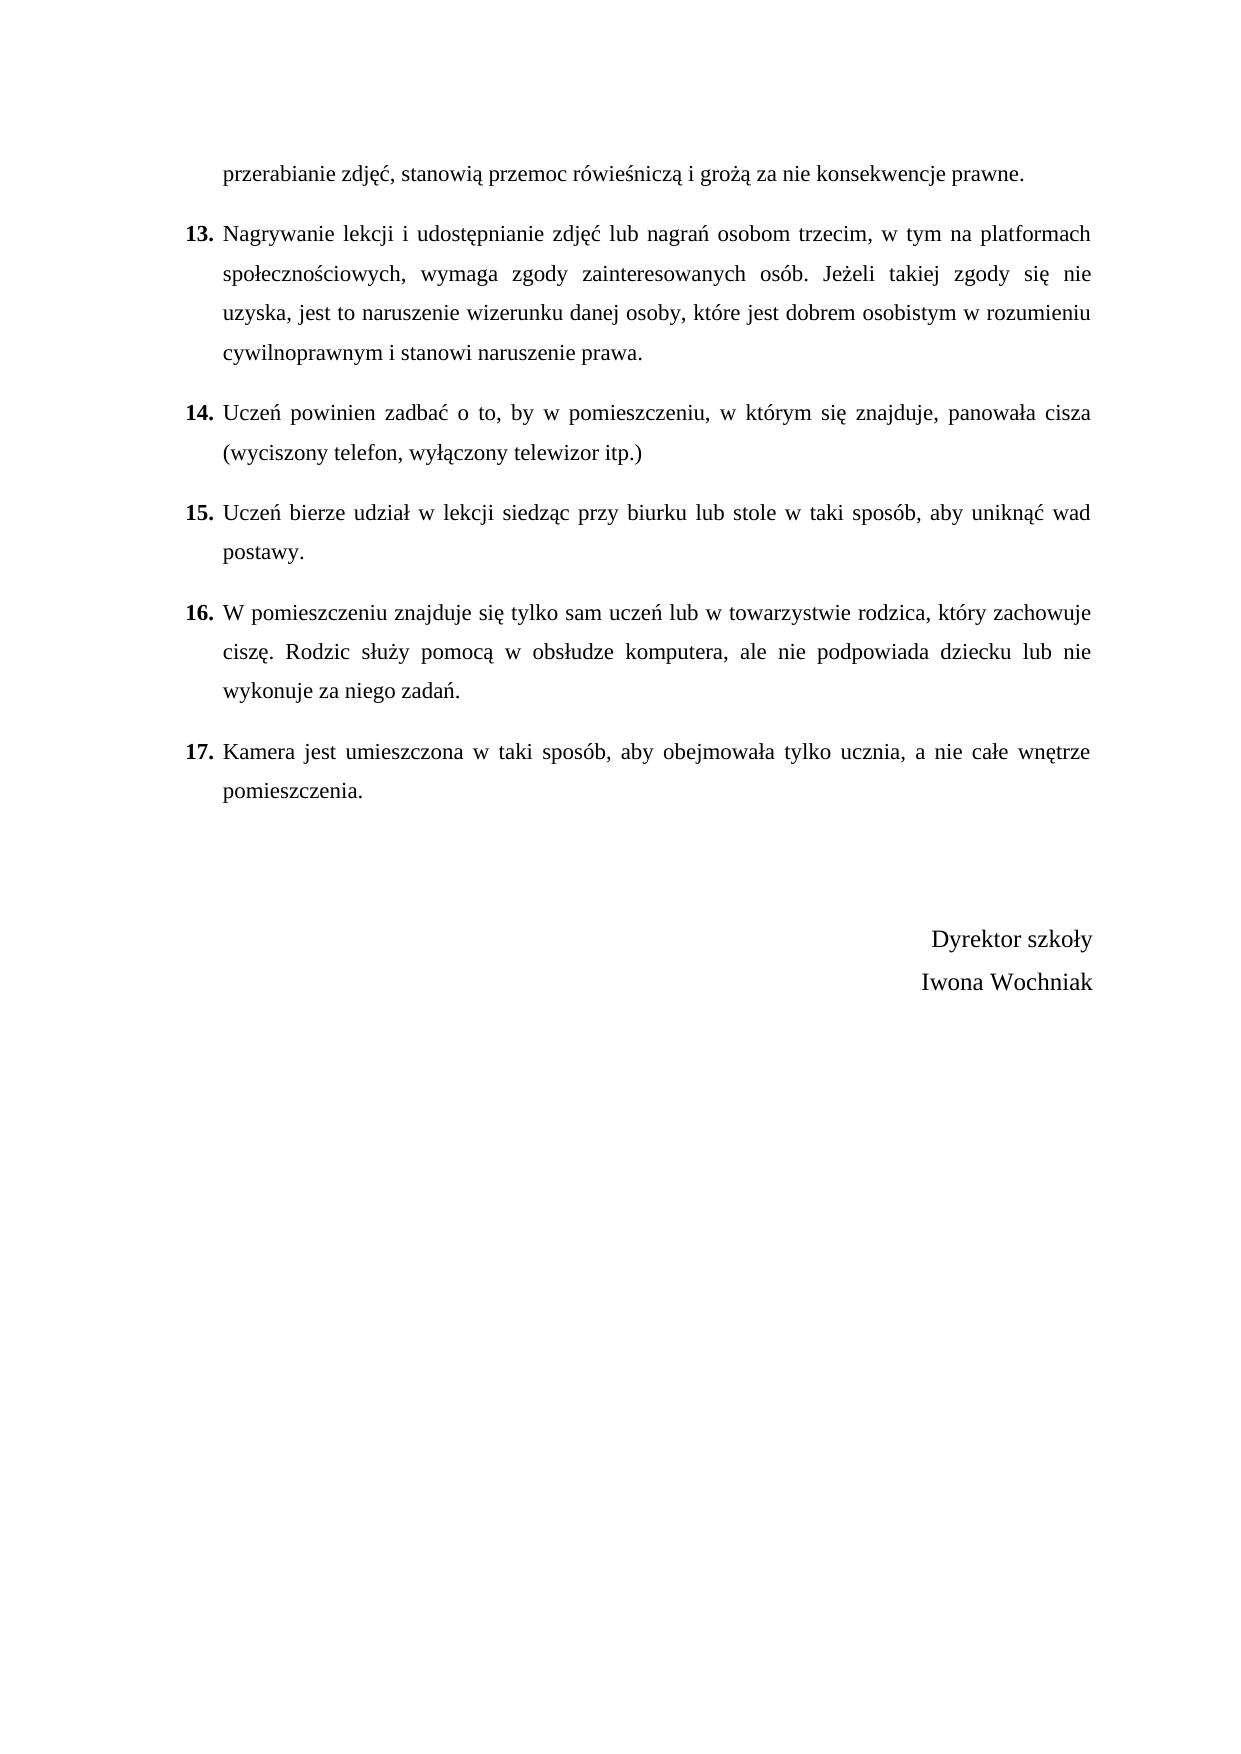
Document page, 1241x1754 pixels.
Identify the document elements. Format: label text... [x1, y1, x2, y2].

text Dyrektor szkoły [148, 924, 1093, 953]
list Kamera jest umieszczona w taki sposób, aby obejmowała tylko ucznia, a nie całe wnętrze pomieszczenia. [185, 738, 1093, 804]
list W pomieszczeniu znajduje się tylko sam uczeń lub w towarzystwie rodzica, który zachowuje ciszę. Rodzic służy pomocą w obsłudze komputera, ale nie podpowiada dziecku lub nie wykonuje za niego zadań. [185, 599, 1093, 704]
list Nagrywanie lekcji i udostępnianie zdjęć lub nagrań osobom trzecim, w tym na platformach społecznościowych, wymaga zgody zainteresowanych osób. Jeżeli takiej zgody się nie uzyska, jest to naruszenie wizerunku danej osoby, które jest dobrem osobistym w rozumieniu cywilnoprawnym i stanowi naruszenie prawa. [185, 220, 1093, 365]
text Iwona Wochniak [148, 967, 1093, 996]
list Uczeń bierze udział w lekcji siedząc przy biurku lub stole w taki sposób, aby uniknąć wad postawy. [185, 499, 1093, 565]
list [185, 160, 1093, 186]
list Uczeń powinien zadbać o to, by w pomieszczeniu, w którym się znajduje, panowała cisza (wyciszony telefon, wyłączony telewizor itp.) [185, 399, 1093, 465]
